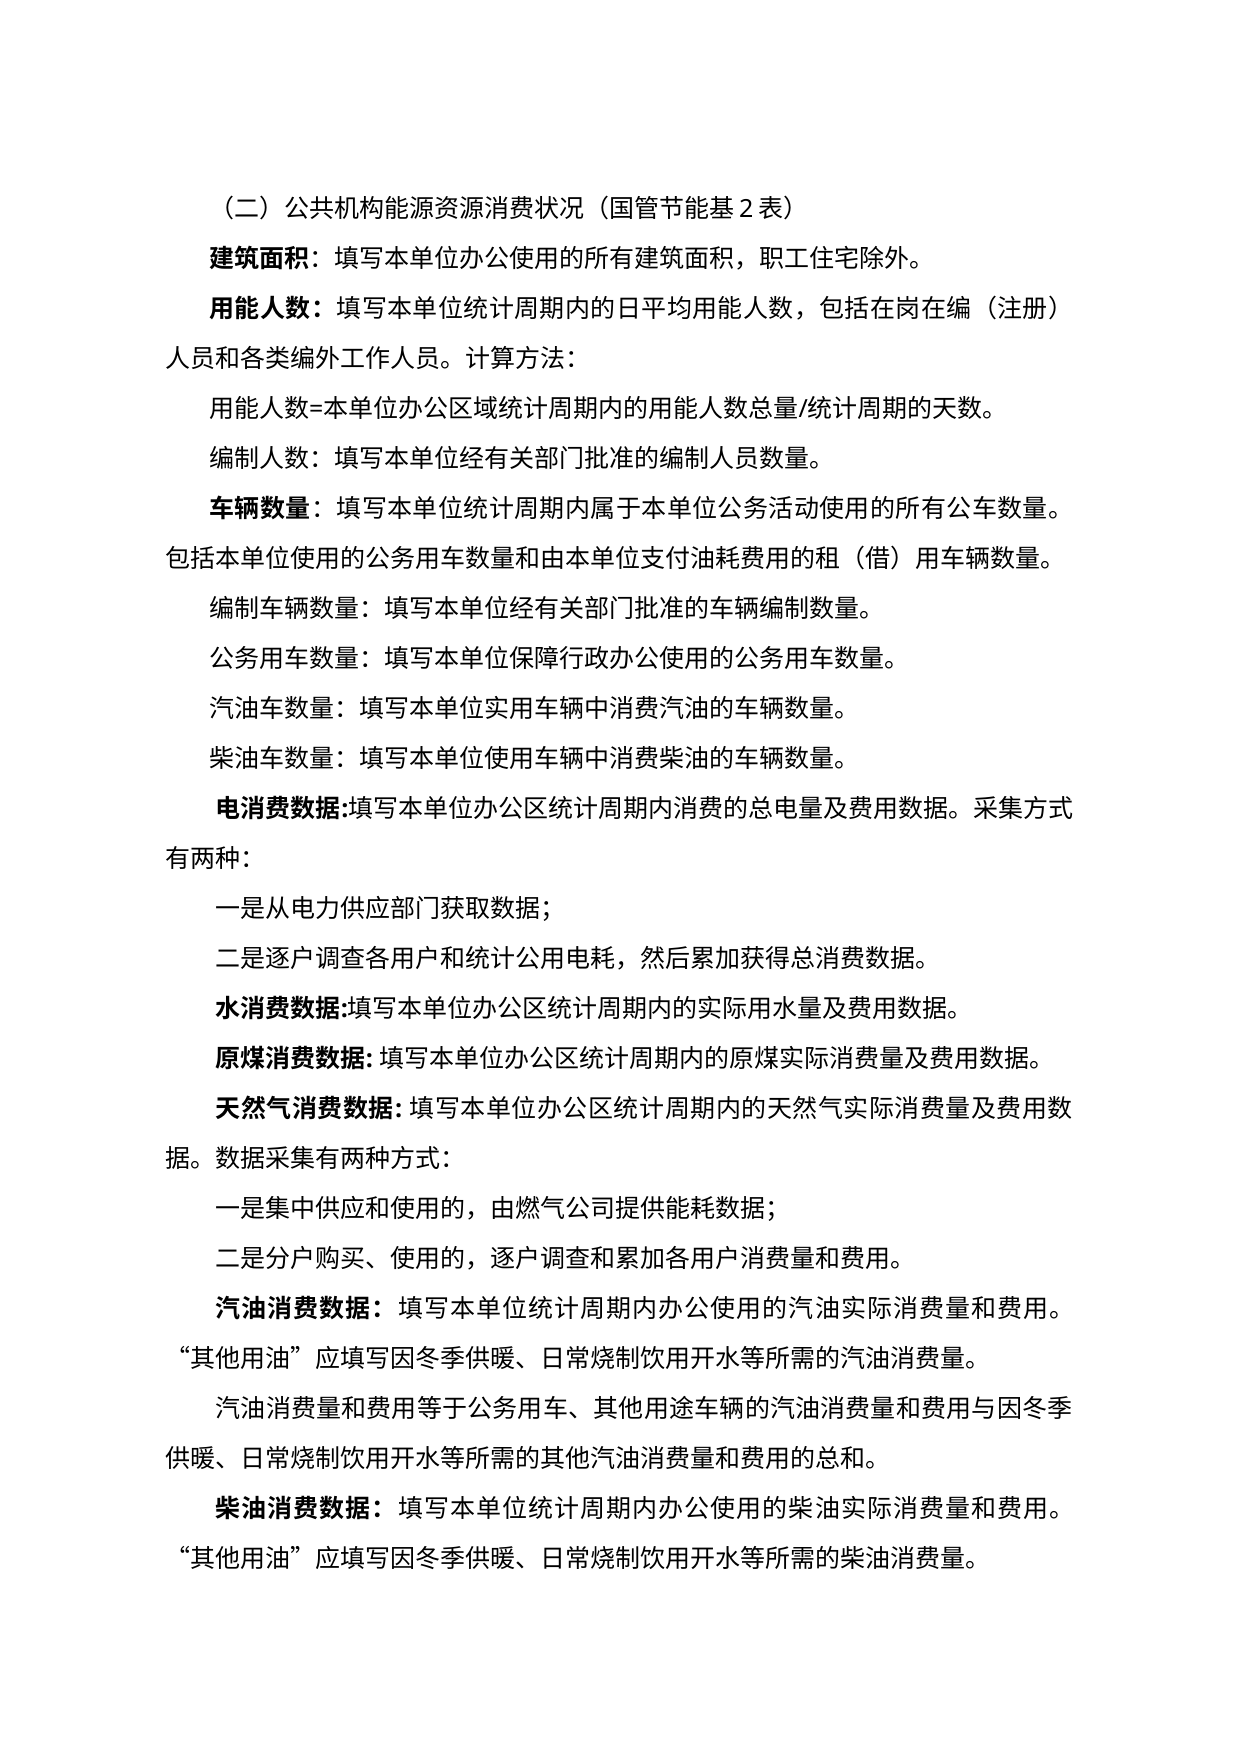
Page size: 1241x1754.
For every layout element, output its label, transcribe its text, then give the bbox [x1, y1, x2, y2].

text 编制车辆数量：填写本单位经有关部门批准的车辆编制数量。 [165, 577, 1075, 627]
text 车辆数量：填写本单位统计周期内属于本单位公务活动使用的所有公车数量。包括本单位使用的公务用车数量和由本单位支付油耗费用的租（借）用车辆数量。 [165, 477, 1075, 577]
text 一是集中供应和使用的，由燃气公司提供能耗数据； [165, 1177, 1075, 1227]
text （二）公共机构能源资源消费状况（国管节能基2表） [165, 177, 1075, 227]
text 用能人数：填写本单位统计周期内的日平均用能人数，包括在岗在编（注册）人员和各类编外工作人员。计算方法： [165, 277, 1075, 377]
text 汽油消费量和费用等于公务用车、其他用途车辆的汽油消费量和费用与因冬季供暖、日常烧制饮用开水等所需的其他汽油消费量和费用的总和。 [165, 1377, 1075, 1477]
text 一是从电力供应部门获取数据； [165, 877, 1075, 927]
text 汽油消费数据：填写本单位统计周期内办公使用的汽油实际消费量和费用。“其他用油”应填写因冬季供暖、日常烧制饮用开水等所需的汽油消费量。 [165, 1277, 1075, 1377]
text 公务用车数量：填写本单位保障行政办公使用的公务用车数量。 [165, 627, 1075, 677]
text 用能人数=本单位办公区域统计周期内的用能人数总量/统计周期的天数。 [165, 377, 1075, 427]
text 建筑面积：填写本单位办公使用的所有建筑面积，职工住宅除外。 [165, 227, 1075, 277]
text 水消费数据:填写本单位办公区统计周期内的实际用水量及费用数据。 [165, 977, 1075, 1027]
text 汽油车数量：填写本单位实用车辆中消费汽油的车辆数量。 [165, 677, 1075, 727]
text 原煤消费数据: 填写本单位办公区统计周期内的原煤实际消费量及费用数据。 [165, 1027, 1075, 1077]
text 柴油消费数据：填写本单位统计周期内办公使用的柴油实际消费量和费用。“其他用油”应填写因冬季供暖、日常烧制饮用开水等所需的柴油消费量。 [165, 1477, 1075, 1577]
text 二是分户购买、使用的，逐户调查和累加各用户消费量和费用。 [165, 1227, 1075, 1277]
text 柴油车数量：填写本单位使用车辆中消费柴油的车辆数量。 [165, 727, 1075, 777]
text 编制人数：填写本单位经有关部门批准的编制人员数量。 [165, 427, 1075, 477]
text 二是逐户调查各用户和统计公用电耗，然后累加获得总消费数据。 [165, 927, 1075, 977]
text 电消费数据:填写本单位办公区统计周期内消费的总电量及费用数据。采集方式有两种： [165, 777, 1075, 877]
text 天然气消费数据: 填写本单位办公区统计周期内的天然气实际消费量及费用数据。数据采集有两种方式： [165, 1077, 1075, 1177]
